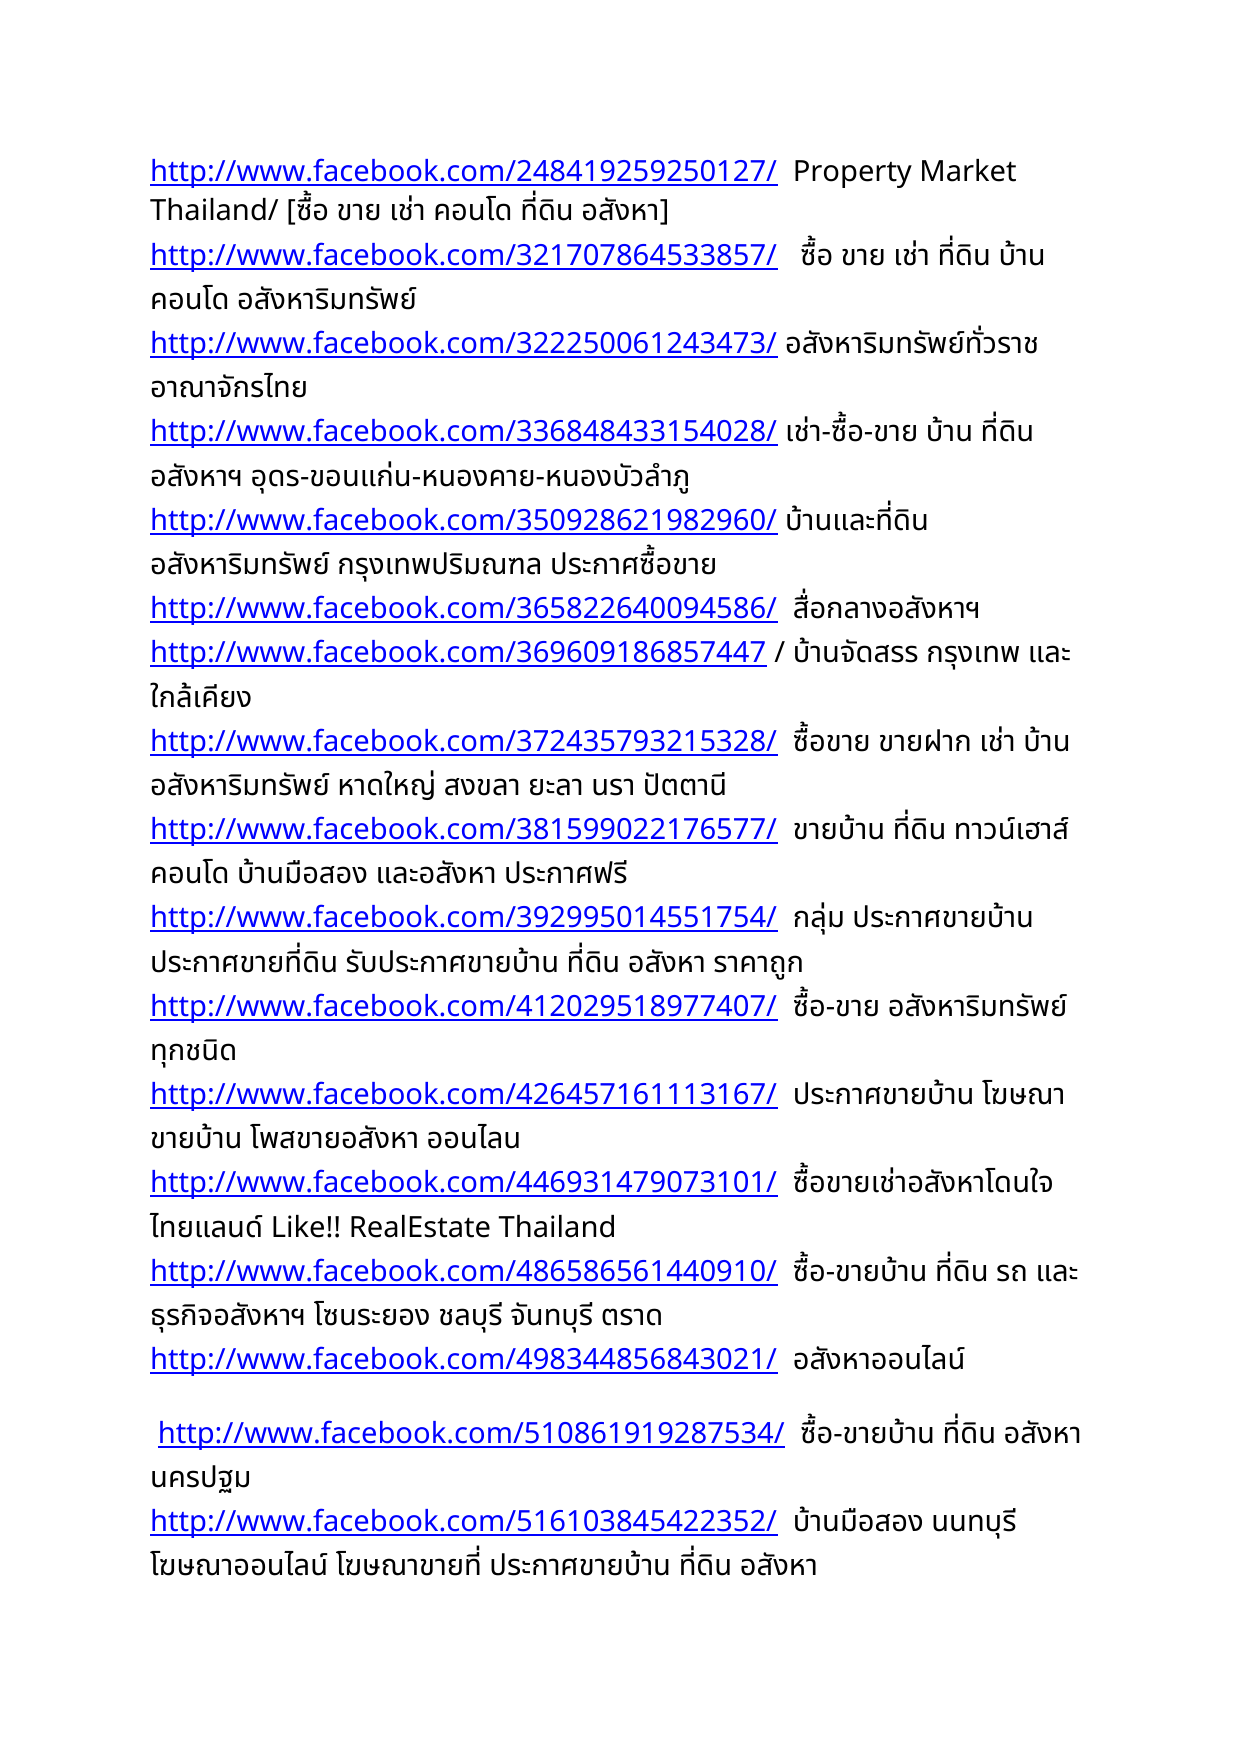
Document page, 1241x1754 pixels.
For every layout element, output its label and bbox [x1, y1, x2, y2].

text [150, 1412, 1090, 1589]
text [150, 150, 1090, 1383]
